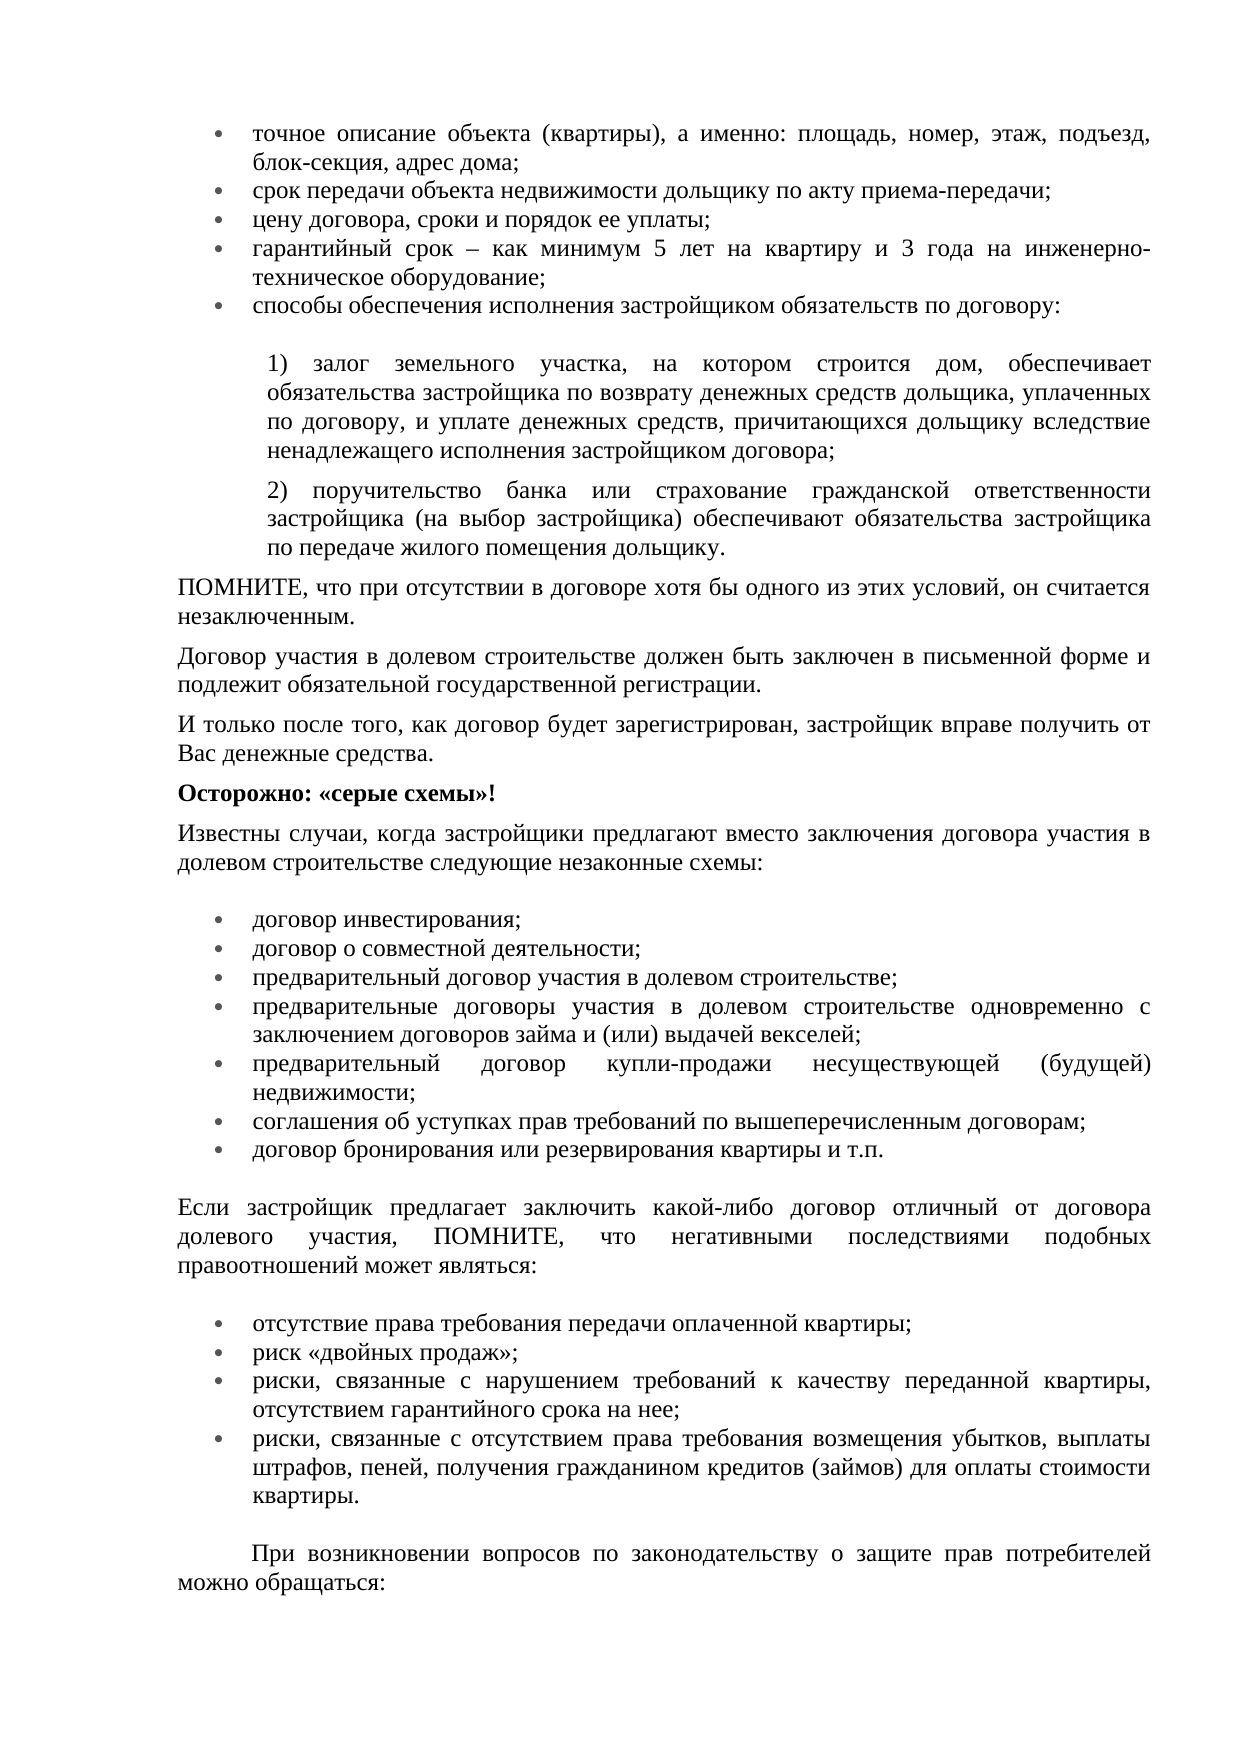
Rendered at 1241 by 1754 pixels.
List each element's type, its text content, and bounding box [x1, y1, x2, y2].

text Осторожно: «серые схемы»! [177, 778, 1152, 807]
text Договор участия в долевом строительстве должен быть заключен в письменной форме и подлежит обязательной государственной регистрации. [177, 641, 1152, 698]
list риски, связанные с отсутствием права требования возмещения убытков, выплаты штрафов, пеней, получения гражданином кредитов (займов) для оплаты стоимости квартиры. [215, 1423, 1152, 1509]
text ПОМНИТЕ, что при отсутствии в договоре хотя бы одного из этих условий, он считается незаключенным. [177, 572, 1152, 629]
list договор инвестирования; [215, 904, 1152, 933]
text 1) залог земельного участка, на котором строится дом, обеспечивает обязательства застройщика по возврату денежных средств дольщика, уплаченных по договору, и уплате денежных средств, причитающихся дольщику вследствие ненадлежащего исполнения застройщиком договора; [267, 348, 1152, 463]
text При возникновении вопросов по законодательству о защите прав потребителей можно обращаться: [177, 1538, 1152, 1596]
list договор бронирования или резервирования квартиры и т.п. [215, 1134, 1152, 1163]
list цену договора, сроки и порядок ее уплаты; [215, 204, 1152, 233]
list предварительный договор участия в долевом строительстве; [215, 962, 1152, 991]
list срок передачи объекта недвижимости дольщику по акту приема-передачи; [215, 176, 1152, 204]
text Если застройщик предлагает заключить какой-либо договор отличный от договора долевого участия, ПОМНИТЕ, что негативными последствиями подобных правоотношений может являться: [177, 1192, 1152, 1279]
list договор о совместной деятельности; [215, 933, 1152, 962]
text И только после того, как договор будет зарегистрирован, застройщик вправе получить от Вас денежные средства. [177, 709, 1152, 767]
list отсутствие права требования передачи оплаченной квартиры; [215, 1308, 1152, 1337]
list соглашения об уступках прав требований по вышеперечисленным договорам; [215, 1106, 1152, 1134]
list риски, связанные с нарушением требований к качеству переданной квартиры, отсутствием гарантийного срока на нее; [215, 1365, 1152, 1423]
list риск «двойных продаж»; [215, 1337, 1152, 1365]
list предварительный договор купли-продажи несуществующей (будущей) недвижимости; [215, 1048, 1152, 1106]
text 2) поручительство банка или страхование гражданской ответственности застройщика (на выбор застройщика) обеспечивают обязательства застройщика по передаче жилого помещения дольщику. [267, 475, 1152, 561]
list точное описание объекта (квартиры), а именно: площадь, номер, этаж, подъезд, блок-секция, адрес дома; [215, 118, 1152, 176]
text Известны случаи, когда застройщики предлагают вместо заключения договора участия в долевом строительстве следующие незаконные схемы: [177, 818, 1152, 875]
list гарантийный срок – как минимум 5 лет на квартиру и 3 года на инженерно-техническое оборудование; [215, 233, 1152, 291]
list способы обеспечения исполнения застройщиком обязательств по договору: [215, 291, 1152, 319]
list предварительные договоры участия в долевом строительстве одновременно с заключением договоров займа и (или) выдачей векселей; [215, 991, 1152, 1048]
